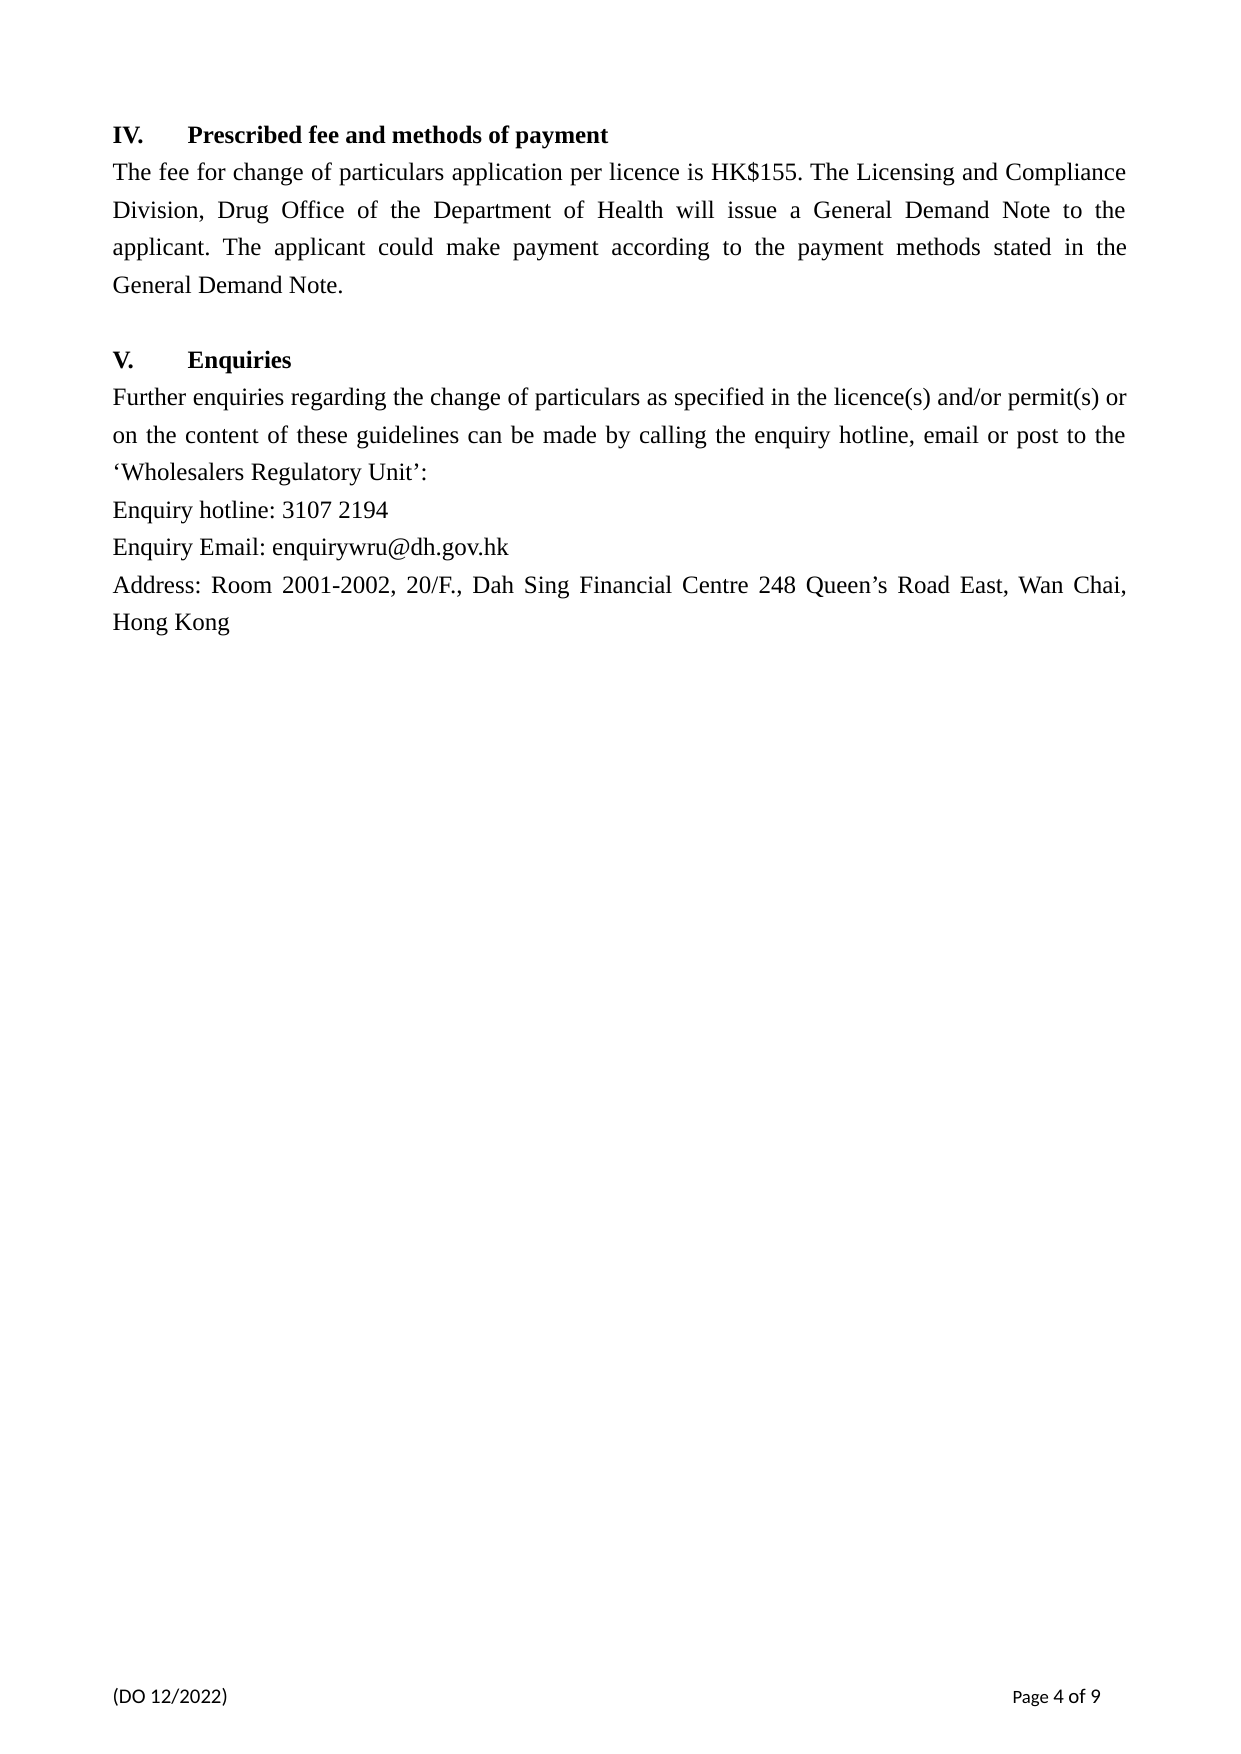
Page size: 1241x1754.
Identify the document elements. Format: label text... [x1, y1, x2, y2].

list Enquiries [112, 341, 1128, 378]
list Further enquiries regarding the change of particulars as specified in the licence(s) and/or permit(s) or on the content of these guidelines can be made by calling the enquiry hotline, email or post to the ‘Wholesalers Regulatory Unit’: [112, 378, 1128, 491]
list Prescribed fee and methods of payment [112, 116, 1128, 153]
list Enquiry hotline: 3107 2194 [112, 491, 1128, 528]
text The fee for change of particulars application per licence is HK$155. The Licensing and Compliance Division, Drug Office of the Department of Health will issue a General Demand Note to the applicant. The applicant could make payment according to the payment methods stated in the General Demand Note. [112, 153, 1128, 303]
list Enquiry Email: enquirywru@dh.gov.hk [112, 528, 1128, 566]
text Address: Room 2001-2002, 20/F., Dah Sing Financial Centre 248 Queen’s Road East, Wan Chai, Hong Kong [112, 566, 1128, 641]
